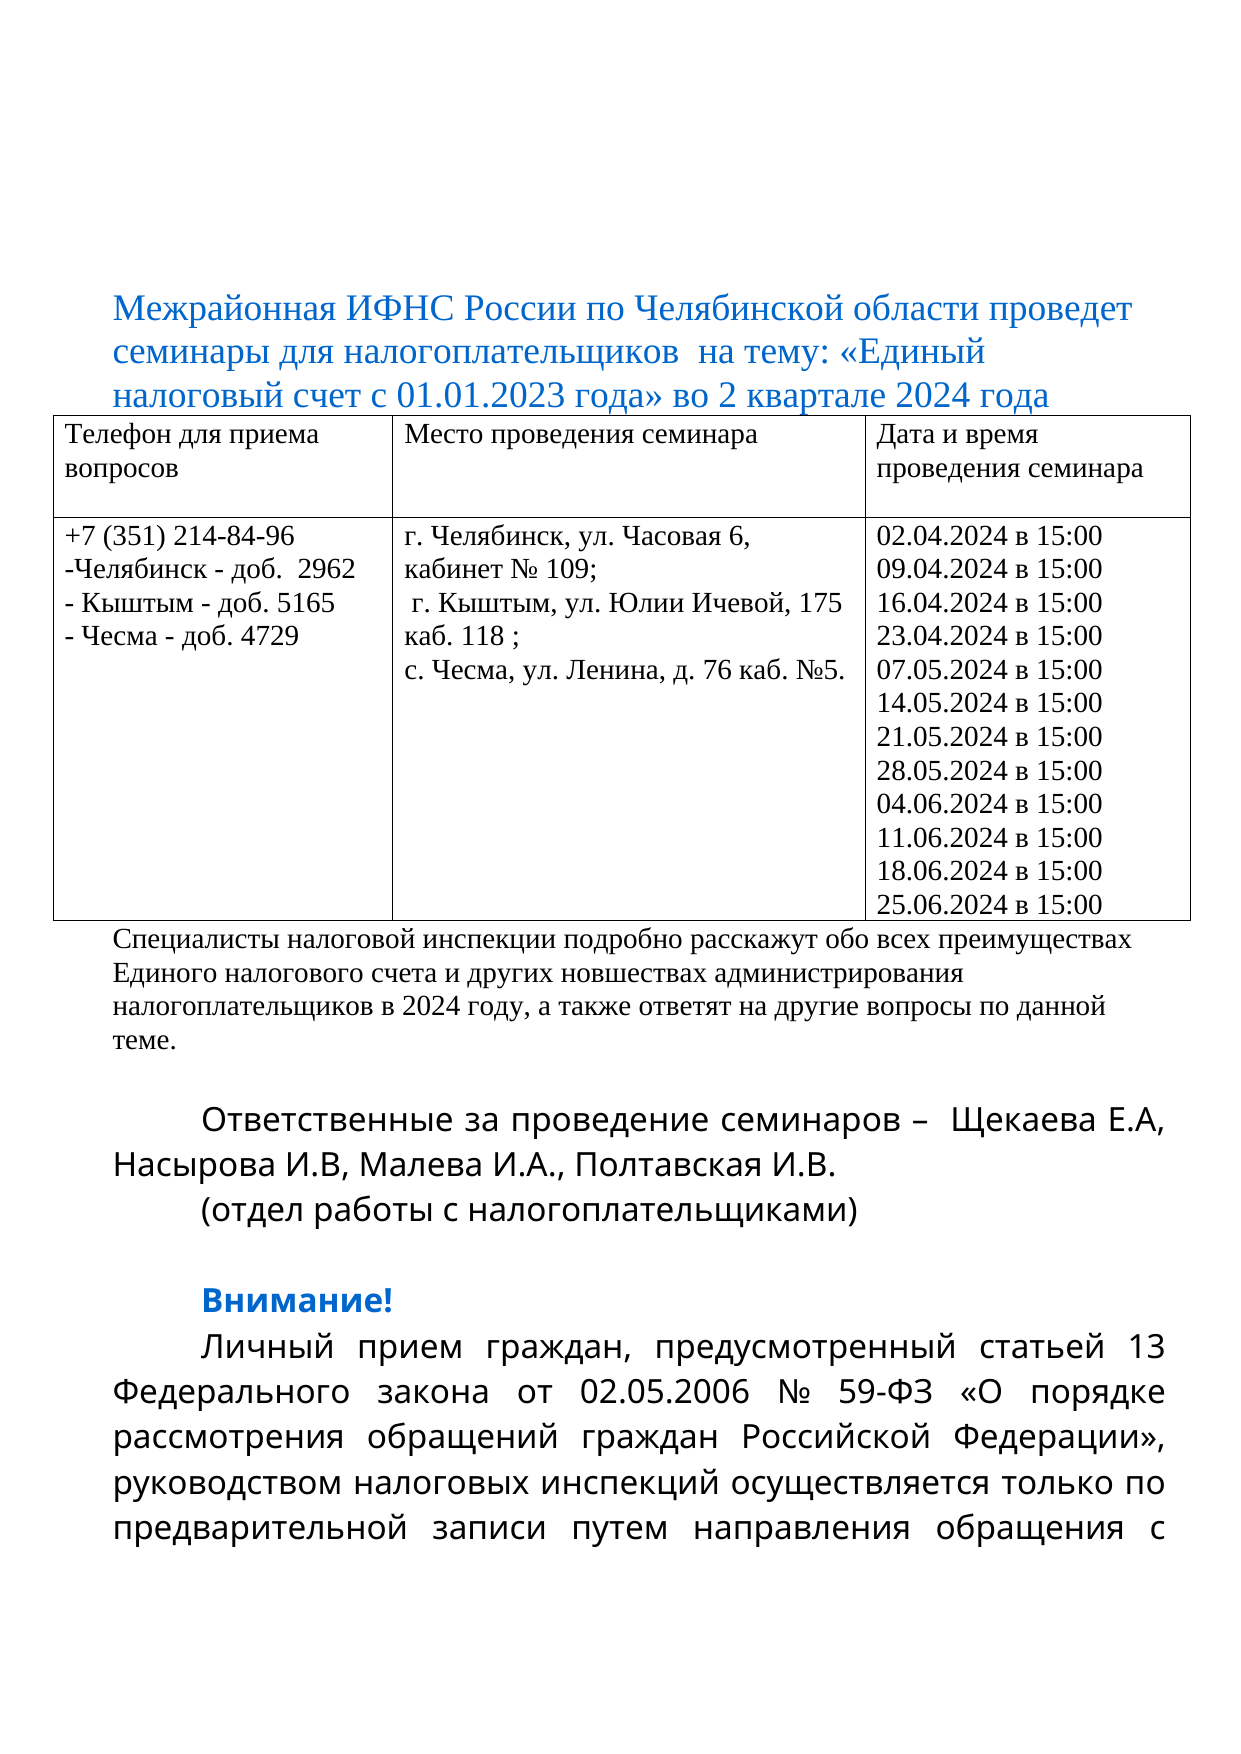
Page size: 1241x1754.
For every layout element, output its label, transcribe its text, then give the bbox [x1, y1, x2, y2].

table_header Телефон для приема вопросов [54, 416, 392, 517]
text Специалисты налоговой инспекции подробно расскажут обо всех преимуществах Единого налогового счета и других новшествах администрирования налогоплательщиков в 2024 году, а также ответят на другие вопросы по данной теме. [112, 921, 1167, 1056]
text Ответственные за проведение семинаров – Щекаева Е.А, Насырова И.В, Малева И.А., Полтавская И.В. [112, 1095, 1167, 1186]
table_cell +7 (351) 214-84-96 -Челябинск - доб. 2962 - Кыштым - доб. 5165 - Чесма - доб. 4729 [54, 518, 392, 920]
text Межрайонная ИФНС России по Челябинской области проведет семинары для налогоплательщиков на тему: «Единый налоговый счет с 01.01.2023 года» во 2 квартале 2024 года [112, 286, 1167, 415]
table_header Дата и время проведения семинара [866, 416, 1190, 517]
table_header Место проведения семинара [393, 416, 865, 517]
text Внимание! [112, 1277, 1167, 1322]
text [112, 1322, 1167, 1549]
text (отдел работы с налогоплательщиками) [112, 1186, 1167, 1232]
table_cell 02.04.2024 в 15:00 09.04.2024 в 15:00 16.04.2024 в 15:00 23.04.2024 в 15:00 07.05.2024 в 15:00 14.05.2024 в 15:00 21.05.2024 в 15:00 28.05.2024 в 15:00 04.06.2024 в 15:00 11.06.2024 в 15:00 18.06.2024 в 15:00 25.06.2024 в 15:00 [866, 518, 1190, 920]
table_cell г. Челябинск, ул. Часовая 6, кабинет № 109; г. Кыштым, ул. Юлии Ичевой, 175 каб. 118 ; с. Чесма, ул. Ленина, д. 76 каб. №5. [393, 518, 865, 920]
